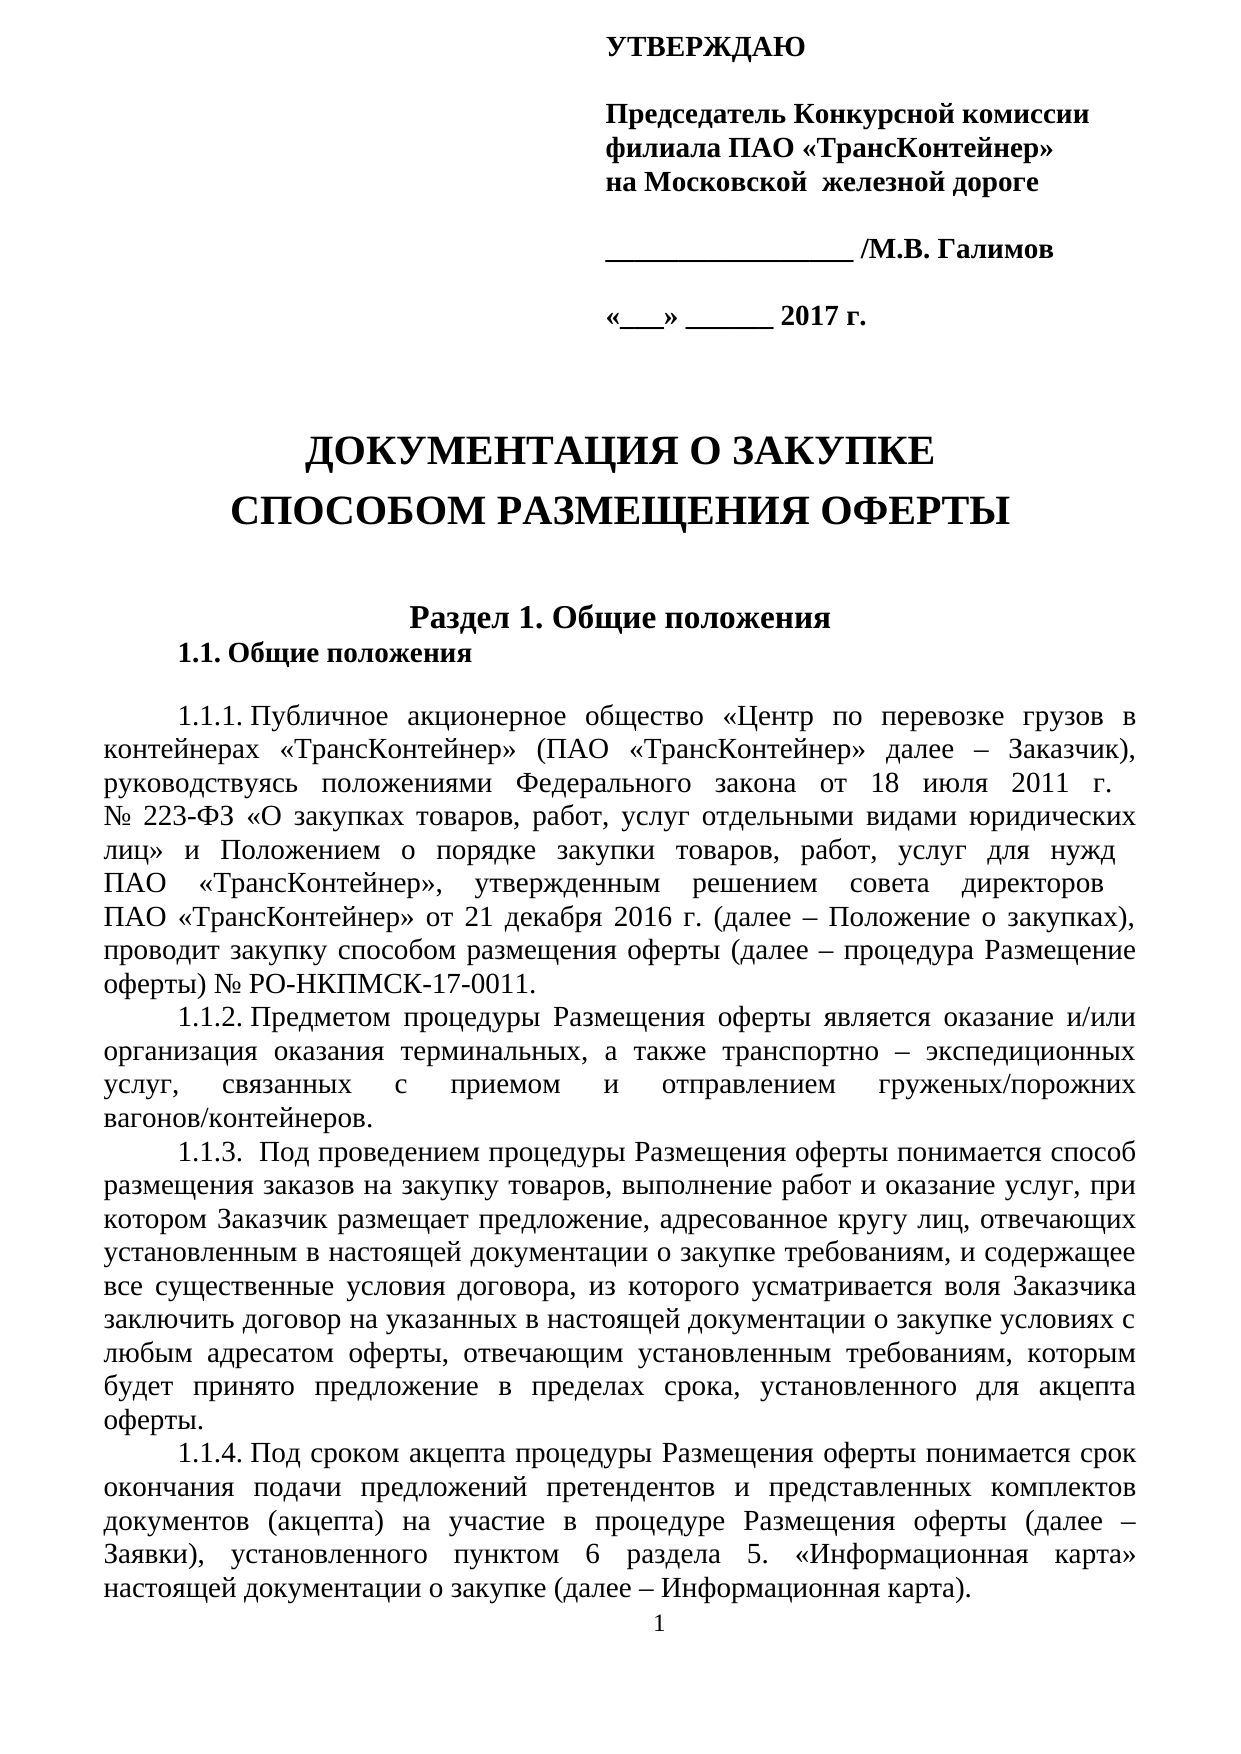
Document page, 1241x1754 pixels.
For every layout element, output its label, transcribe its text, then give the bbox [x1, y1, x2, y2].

text ДОКУМЕНТАЦИЯ О ЗАКУПКЕ [103, 425, 1137, 473]
list Под сроком акцепта процедуры Размещения оферты понимается срок окончания подачи предложений претендентов и представленных комплектов документов (акцепта) на участие в процедуре Размещения оферты (далее – Заявки), установленного пунктом 6 раздела 5. «Информационная карта» настоящей документации о закупке (далее – Информационная карта). [103, 1436, 1137, 1603]
text _________________ /М.В. Галимов [605, 231, 1137, 264]
text «___» ______ 2017 г. [605, 298, 1137, 331]
list Под проведением процедуры Размещения оферты понимается способ размещения заказов на закупку товаров, выполнение работ и оказание услуг, при котором Заказчик размещает предложение, адресованное кругу лиц, отвечающих установленным в настоящей документации о закупке требованиям, и содержащее все существенные условия договора, из которого усматривается воля Заказчика заключить договор на указанных в настоящей документации о закупке условиях с любым адресатом оферты, отвечающим установленным требованиям, которым будет принято предложение в пределах срока, установленного для акцепта оферты. [103, 1134, 1137, 1436]
text Председатель Конкурсной комиссии филиала ПАО «ТрансКонтейнер» [605, 97, 1137, 164]
text на Московской железной дороге [605, 164, 1137, 197]
text Раздел 1. Общие положения [103, 597, 1137, 635]
list Предметом процедуры Размещения оферты является оказание и/или организация оказания терминальных, а также транспортно – экспедиционных услуг, связанных с приемом и отправлением груженых/порожних вагонов/контейнеров. [103, 999, 1137, 1134]
text УТВЕРЖДАЮ [605, 29, 1137, 63]
subtitle Общие положения [103, 635, 1137, 669]
text СПОСОБОМ РАЗМЕЩЕНИЯ ОФЕРТЫ [103, 486, 1137, 534]
list Публичное акционерное общество «Центр по перевозке грузов в контейнерах «ТрансКонтейнер» (ПАО «ТрансКонтейнер» далее – Заказчик), руководствуясь положениями Федерального закона от 18 июля 2011 г. № 223-ФЗ «О закупках товаров, работ, услуг отдельными видами юридических лиц» и Положением о порядке закупки товаров, работ, услуг для нужд ПАО «ТрансКонтейнер», утвержденным решением совета директоров ПАО «ТрансКонтейнер» от 21 декабря 2016 г. (далее – Положение о закупках), проводит закупку способом размещения оферты (далее – процедура Размещение оферты) № РО-НКПМСК-17-0011. [103, 698, 1137, 999]
